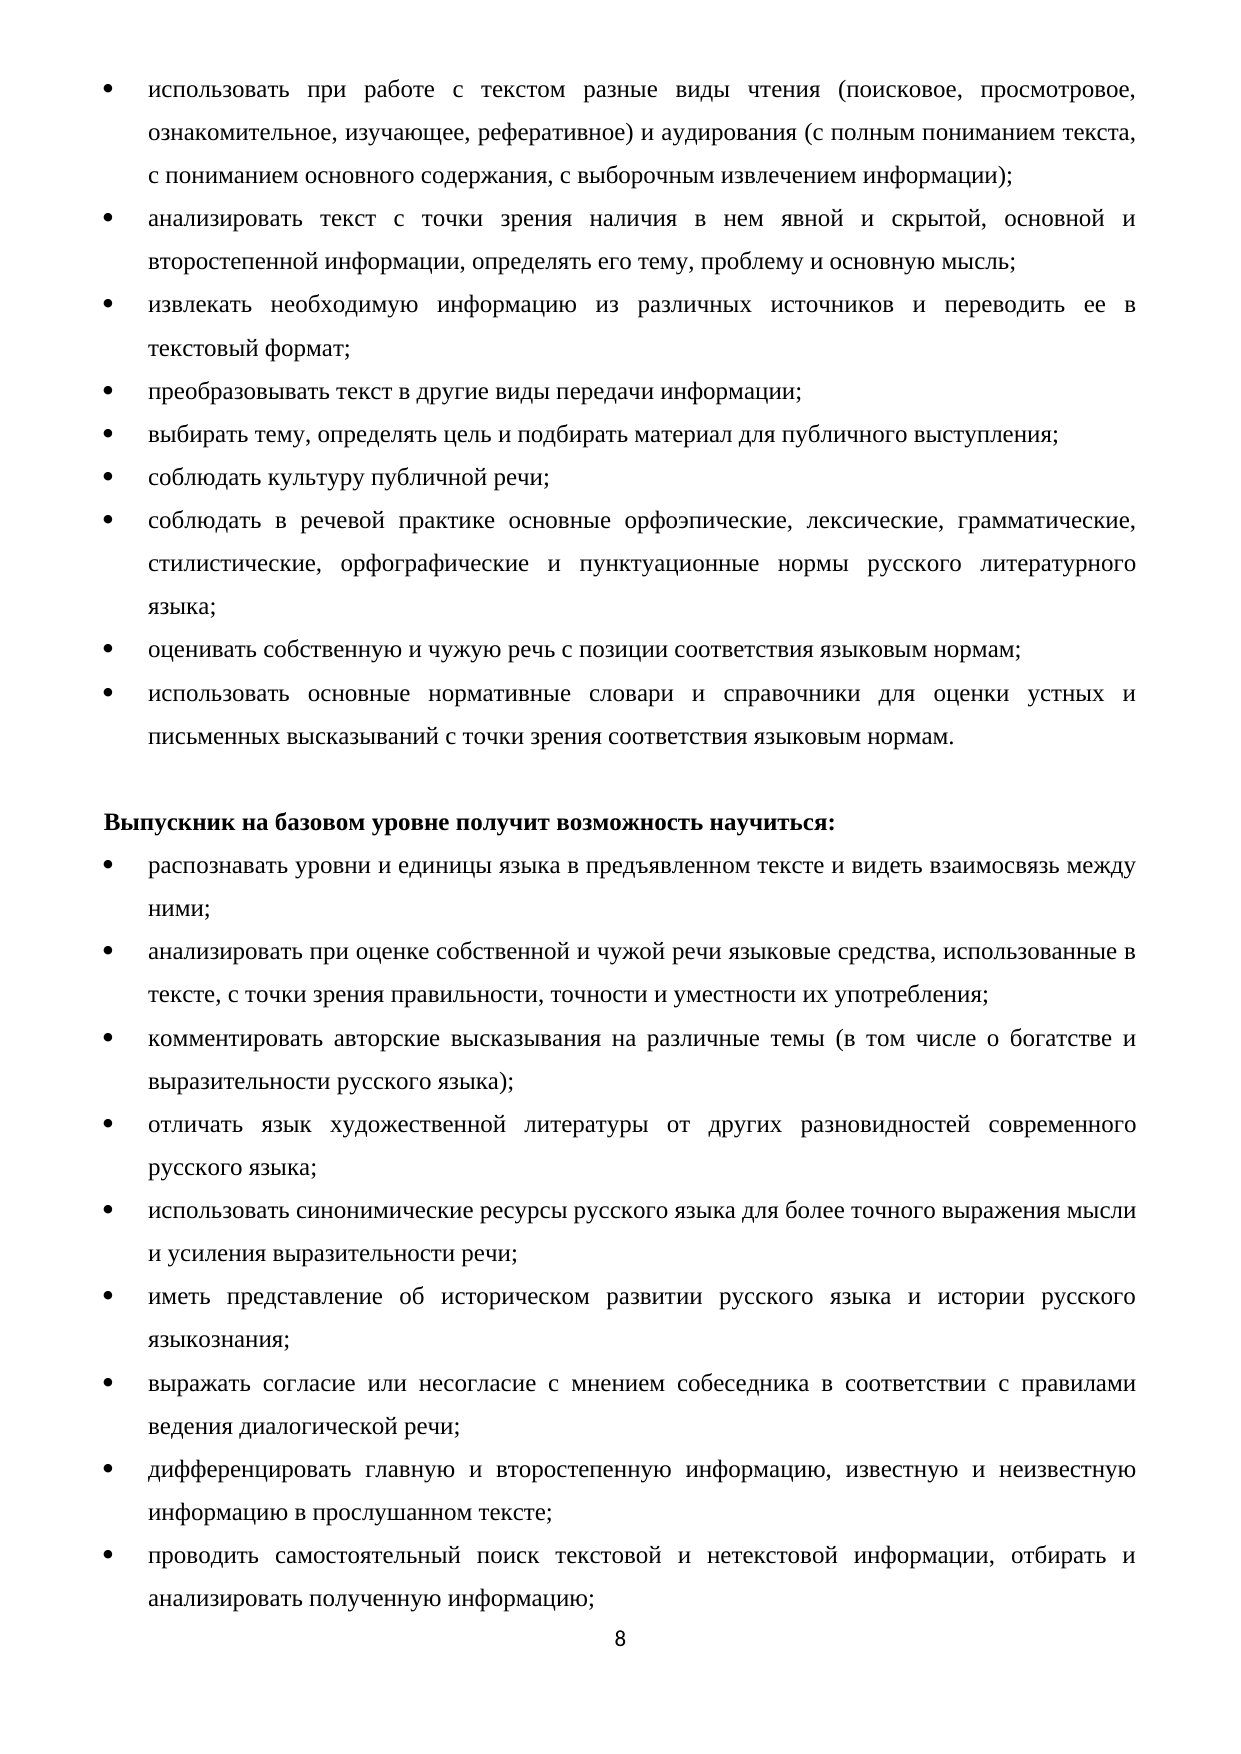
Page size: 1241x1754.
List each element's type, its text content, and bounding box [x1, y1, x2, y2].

list выражать согласие или несогласие с мнением собеседника в соответствии с правилами ведения диалогической речи; [103, 1368, 1137, 1439]
list извлекать необходимую информацию из различных источников и переводить ее в текстовый формат; [103, 289, 1137, 361]
list использовать синонимические ресурсы русского языка для более точного выражения мысли и усиления выразительности речи; [103, 1195, 1137, 1267]
list отличать язык художественной литературы от других разновидностей современного русского языка; [103, 1109, 1137, 1181]
text Выпускник на базовом уровне получит возможность научиться: [103, 807, 1137, 836]
list проводить самостоятельный поиск текстовой и нетекстовой информации, отбирать и анализировать полученную информацию; [103, 1540, 1137, 1612]
list анализировать текст с точки зрения наличия в нем явной и скрытой, основной и второстепенной информации, определять его тему, проблему и основную мысль; [103, 203, 1137, 275]
list выбирать тему, определять цель и подбирать материал для публичного выступления; [103, 419, 1137, 448]
list комментировать авторские высказывания на различные темы (в том числе о богатстве и выразительности русского языка); [103, 1023, 1137, 1094]
list дифференцировать главную и второстепенную информацию, известную и неизвестную информацию в прослушанном тексте; [103, 1454, 1137, 1526]
list иметь представление об историческом развитии русского языка и истории русского языкознания; [103, 1281, 1137, 1353]
list распознавать уровни и единицы языка в предъявленном тексте и видеть взаимосвязь между ними; [103, 850, 1137, 922]
list использовать при работе с текстом разные виды чтения (поисковое, просмотровое, ознакомительное, изучающее, реферативное) и аудирования (с полным пониманием текста, с пониманием основного содержания, с выборочным извлечением информации); [103, 74, 1137, 189]
list преобразовывать текст в другие виды передачи информации; [103, 376, 1137, 404]
list соблюдать в речевой практике основные орфоэпические, лексические, грамматические, стилистические, орфографические и пунктуационные нормы русского литературного языка; [103, 505, 1137, 620]
list соблюдать культуру публичной речи; [103, 462, 1137, 491]
list оценивать собственную и чужую речь с позиции соответствия языковым нормам; [103, 634, 1137, 663]
list анализировать при оценке собственной и чужой речи языковые средства, использованные в тексте, с точки зрения правильности, точности и уместности их употребления; [103, 936, 1137, 1008]
list использовать основные нормативные словари и справочники для оценки устных и письменных высказываний с точки зрения соответствия языковым нормам. [103, 678, 1137, 749]
